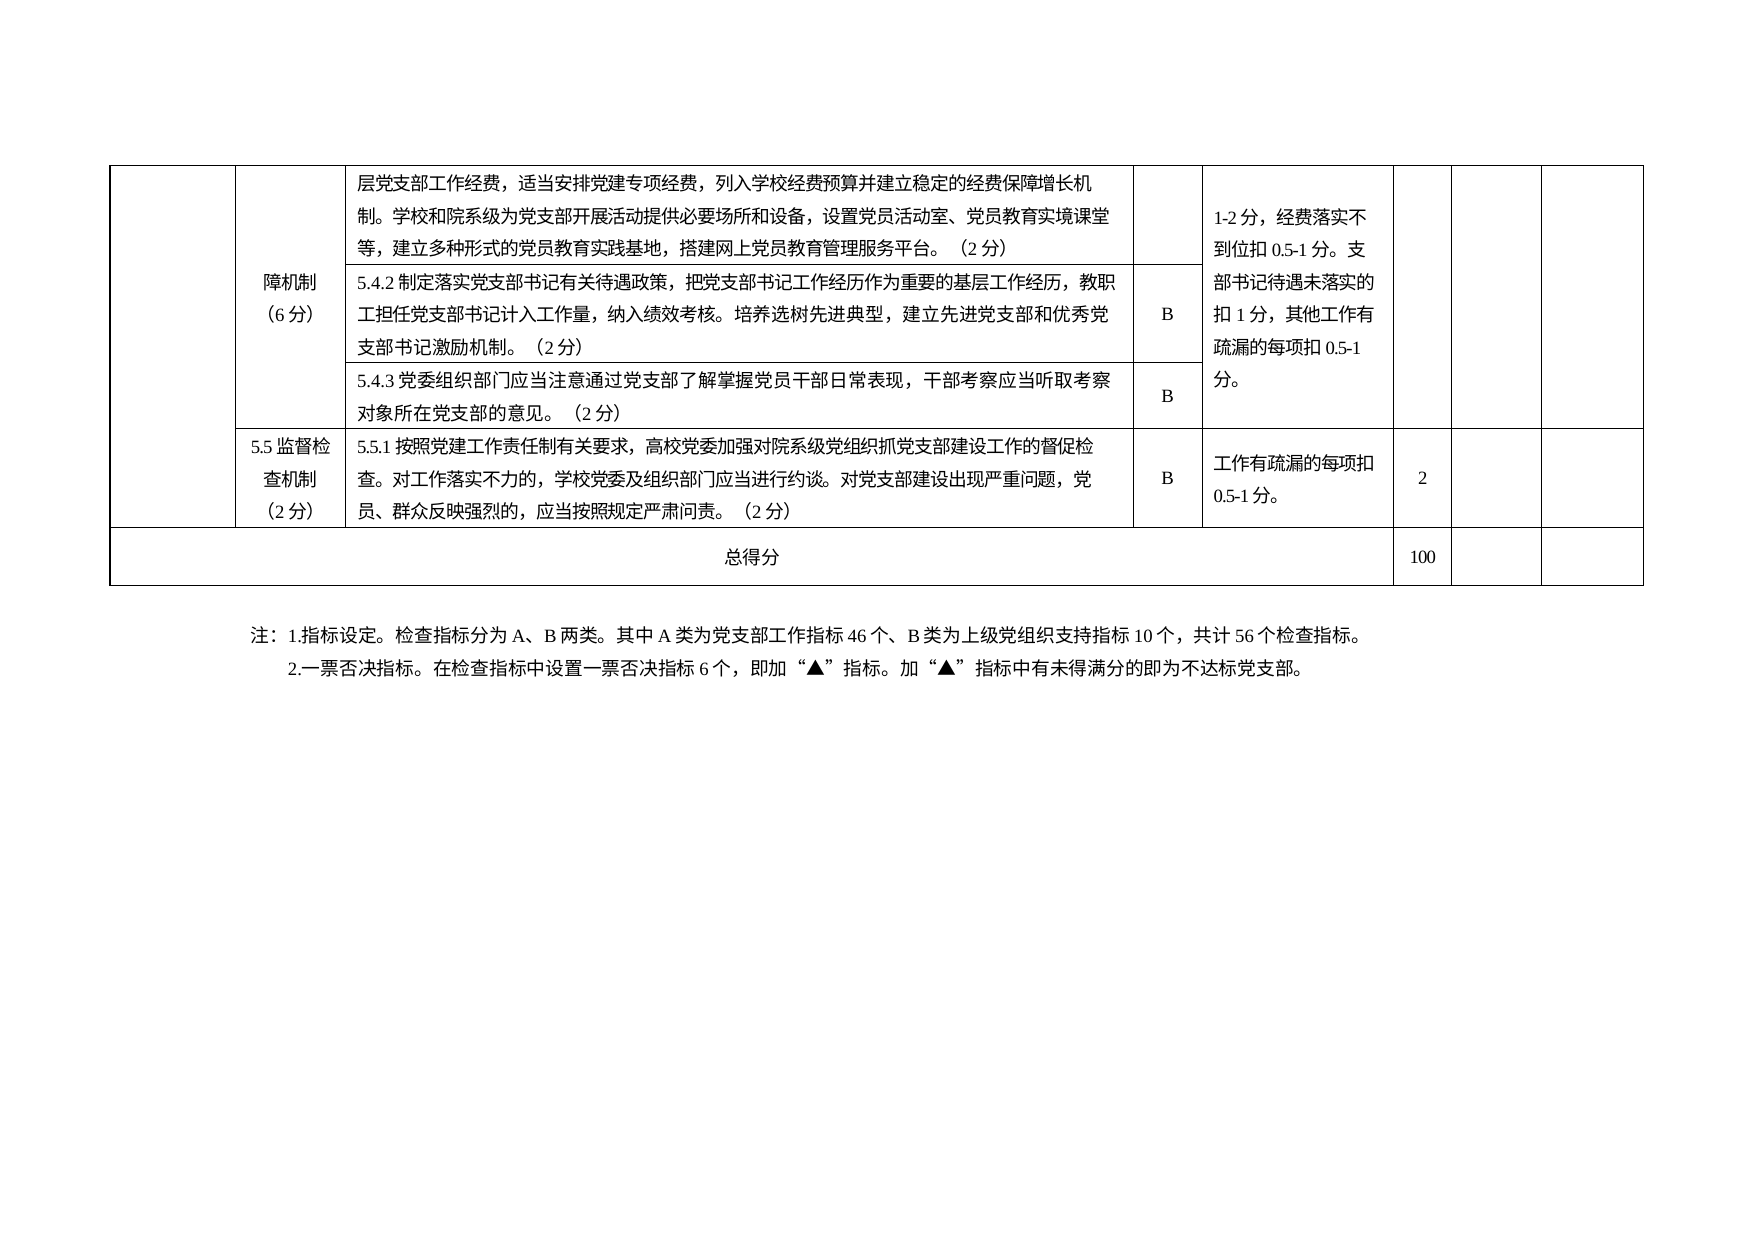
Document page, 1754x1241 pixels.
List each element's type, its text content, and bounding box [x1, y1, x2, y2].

table_cell 6 [1394, 166, 1451, 428]
table_cell 5.5监督检查机制 （2分） [236, 429, 345, 527]
table_cell 总得分 [111, 528, 1393, 585]
table_cell [1542, 528, 1643, 585]
table_cell [1542, 429, 1643, 527]
table_cell B [1134, 363, 1202, 428]
table_cell [1542, 166, 1643, 428]
table_cell 5.4.3党委组织部门应当注意通过党支部了解掌握党员干部日常表现，干部考察应当听取考察对象所在党支部的意见。（2分） [346, 363, 1133, 428]
table_cell [1452, 429, 1541, 527]
table_cell 5.5.1按照党建工作责任制有关要求，高校党委加强对院系级党组织抓党支部建设工作的督促检查。对工作落实不力的，学校党委及组织部门应当进行约谈。对党支部建设出现严重问题，党员、群众反映强烈的，应当按照规定严肃问责。（2分） [346, 429, 1133, 527]
table_cell 100 [1394, 528, 1451, 585]
table_cell [1452, 528, 1541, 585]
text 2.一票否决指标。在检查指标中设置一票否决指标6个，即加“▲”指标。加“▲”指标中有未得满分的即为不达标党支部。 [213, 651, 1541, 683]
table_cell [1203, 166, 1393, 428]
table_cell 工作有疏漏的每项扣0.5-1分。 [1203, 429, 1393, 527]
table_cell 5.4.2制定落实党支部书记有关待遇政策，把党支部书记工作经历作为重要的基层工作经历，教职工担任党支部书记计入工作量，纳入绩效考核。培养选树先进典型，建立先进党支部和优秀党支部书记激励机制。（2分） [346, 265, 1133, 362]
text 注：1.指标设定。检查指标分为A、B两类。其中A类为党支部工作指标46个、B类为上级党组织支持指标10个，共计56个检查指标。 [213, 618, 1541, 651]
table_cell B [1134, 265, 1202, 362]
table_cell 5.4工作保障机制 （6分） [236, 166, 345, 428]
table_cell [346, 166, 1133, 264]
table_cell B [1134, 429, 1202, 527]
table_cell [1452, 166, 1541, 428]
table_cell B [1134, 166, 1202, 264]
table_cell 2 [1394, 429, 1451, 527]
